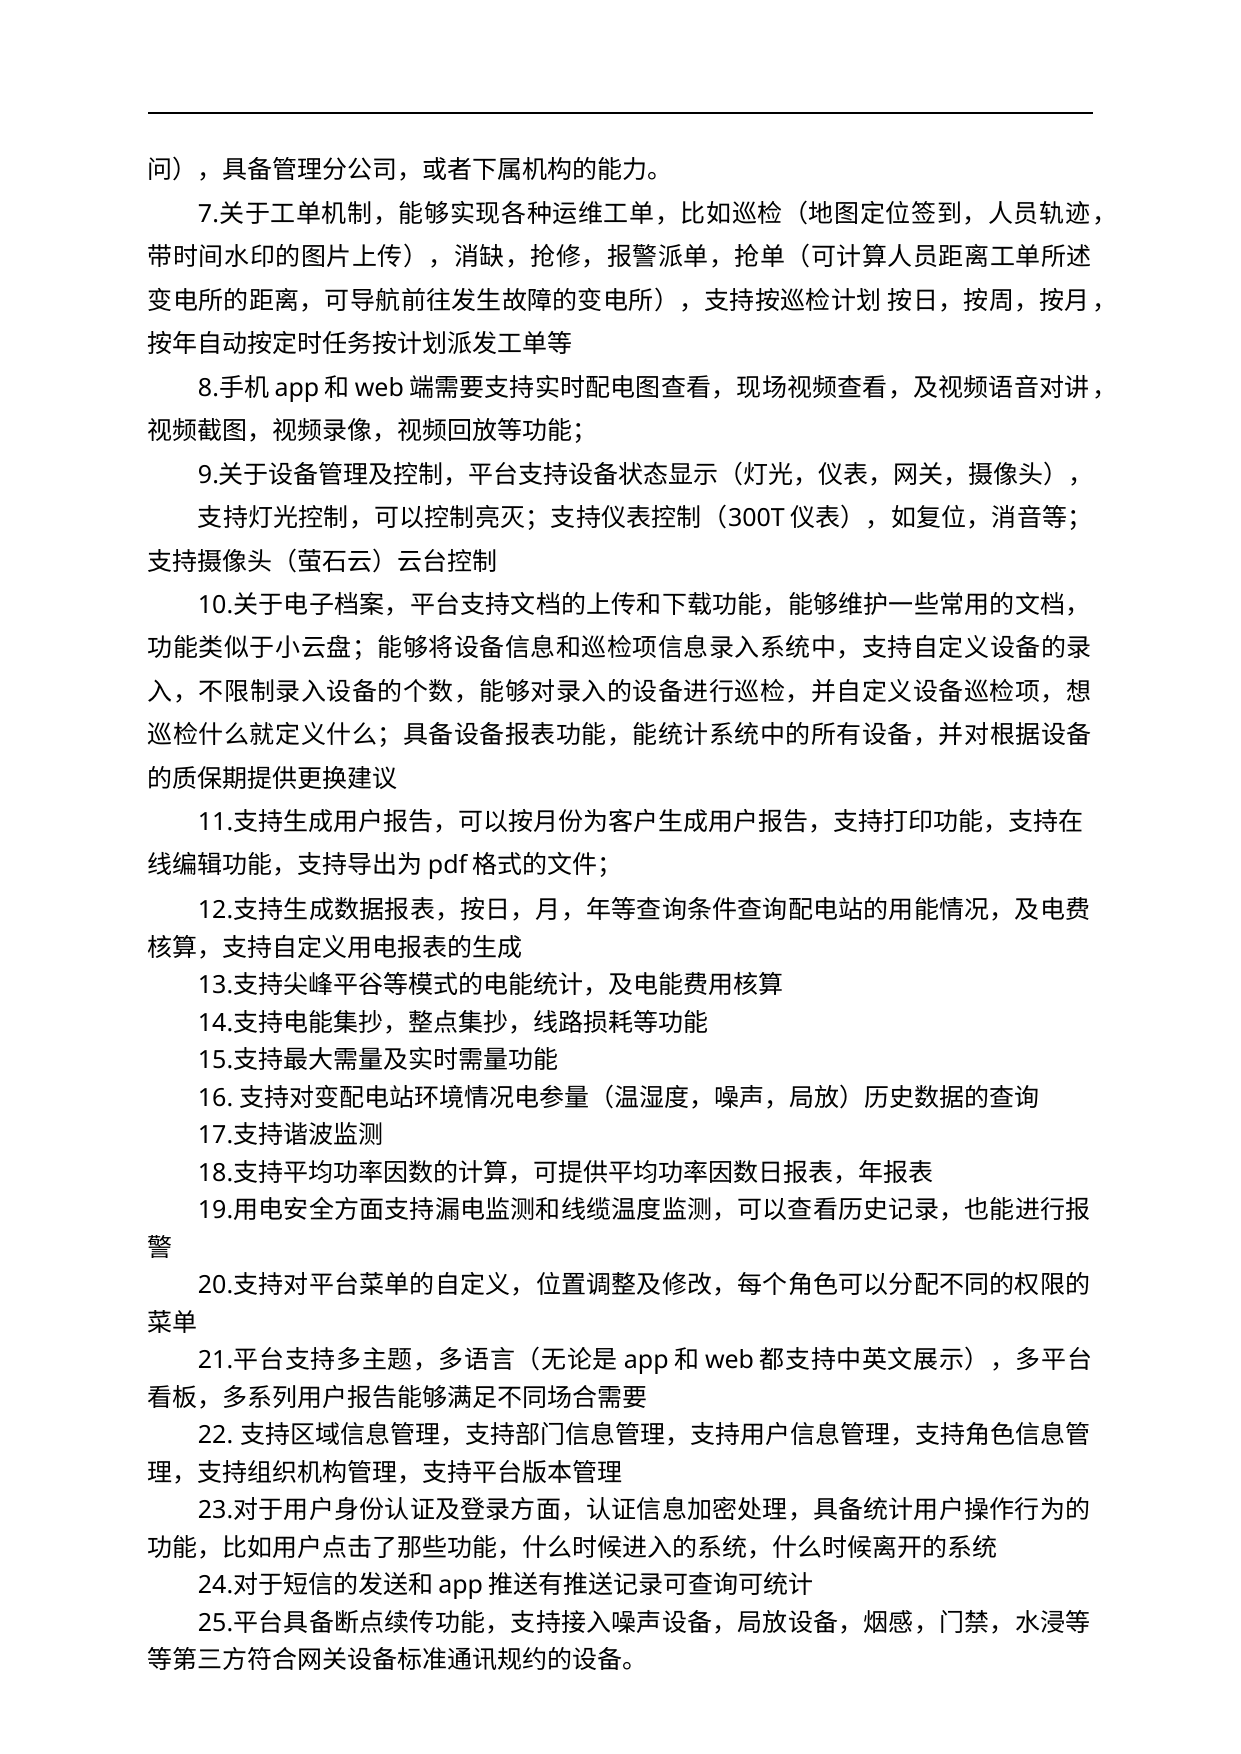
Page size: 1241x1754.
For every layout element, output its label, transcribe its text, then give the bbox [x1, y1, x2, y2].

text 19.用电安全方面支持漏电监测和线缆温度监测，可以查看历史记录，也能进行报警 [148, 1188, 1093, 1263]
text 7.关于工单机制，能够实现各种运维工单，比如巡检（地图定位签到，人员轨迹，带时间水印的图片上传），消缺，抢修，报警派单，抢单（可计算人员距离工单所述变电所的距离，可导航前往发生故障的变电所），支持按巡检计划 按日，按周，按月，按年自动按定时任务按计划派发工单等 [148, 193, 1093, 360]
text 支持灯光控制，可以控制亮灭；支持仪表控制（300T仪表），如复位，消音等；支持摄像头（萤石云）云台控制 [148, 497, 1093, 577]
text 16. 支持对变配电站环境情况电参量（温湿度，噪声，局放）历史数据的查询 [148, 1076, 1093, 1113]
text 12.支持生成数据报表，按日，月，年等查询条件查询配电站的用能情况，及电费核算，支持自定义用电报表的生成 [148, 888, 1093, 963]
text 23.对于用户身份认证及登录方面，认证信息加密处理，具备统计用户操作行为的功能，比如用户点击了那些功能，什么时候进入的系统，什么时候离开的系统 [148, 1488, 1093, 1563]
text 21.平台支持多主题，多语言（无论是app和web都支持中英文展示），多平台看板，多系列用户报告能够满足不同场合需要 [148, 1338, 1093, 1413]
text 10.关于电子档案，平台支持文档的上传和下载功能，能够维护一些常用的文档，功能类似于小云盘；能够将设备信息和巡检项信息录入系统中，支持自定义设备的录入，不限制录入设备的个数，能够对录入的设备进行巡检，并自定义设备巡检项，想巡检什么就定义什么；具备设备报表功能，能统计系统中的所有设备，并对根据设备的质保期提供更换建议 [148, 584, 1093, 794]
text 22. 支持区域信息管理，支持部门信息管理，支持用户信息管理，支持角色信息管理，支持组织机构管理，支持平台版本管理 [148, 1413, 1093, 1488]
text 24.对于短信的发送和app推送有推送记录可查询可统计 [148, 1563, 1093, 1601]
text 9.关于设备管理及控制，平台支持设备状态显示（灯光，仪表，网关，摄像头）， [148, 454, 1093, 490]
text 13.支持尖峰平谷等模式的电能统计，及电能费用核算 [148, 963, 1093, 1001]
list 11.支持生成用户报告，可以按月份为客户生成用户报告，支持打印功能，支持在线编辑功能，支持导出为pdf格式的文件； [148, 802, 1093, 881]
text 15.支持最大需量及实时需量功能 [148, 1038, 1093, 1076]
text 14.支持电能集抄，整点集抄，线路损耗等功能 [148, 1001, 1093, 1038]
text 18.支持平均功率因数的计算，可提供平均功率因数日报表，年报表 [148, 1151, 1093, 1188]
text 20.支持对平台菜单的自定义，位置调整及修改，每个角色可以分配不同的权限的菜单 [148, 1263, 1093, 1338]
text 8.手机app和web端需要支持实时配电图查看，现场视频查看，及视频语音对讲，视频截图，视频录像，视频回放等功能； [148, 367, 1093, 447]
text 25.平台具备断点续传功能，支持接入噪声设备，局放设备，烟感，门禁，水浸等等第三方符合网关设备标准通讯规约的设备。 [148, 1601, 1093, 1676]
text 17.支持谐波监测 [148, 1113, 1093, 1151]
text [148, 150, 1093, 186]
